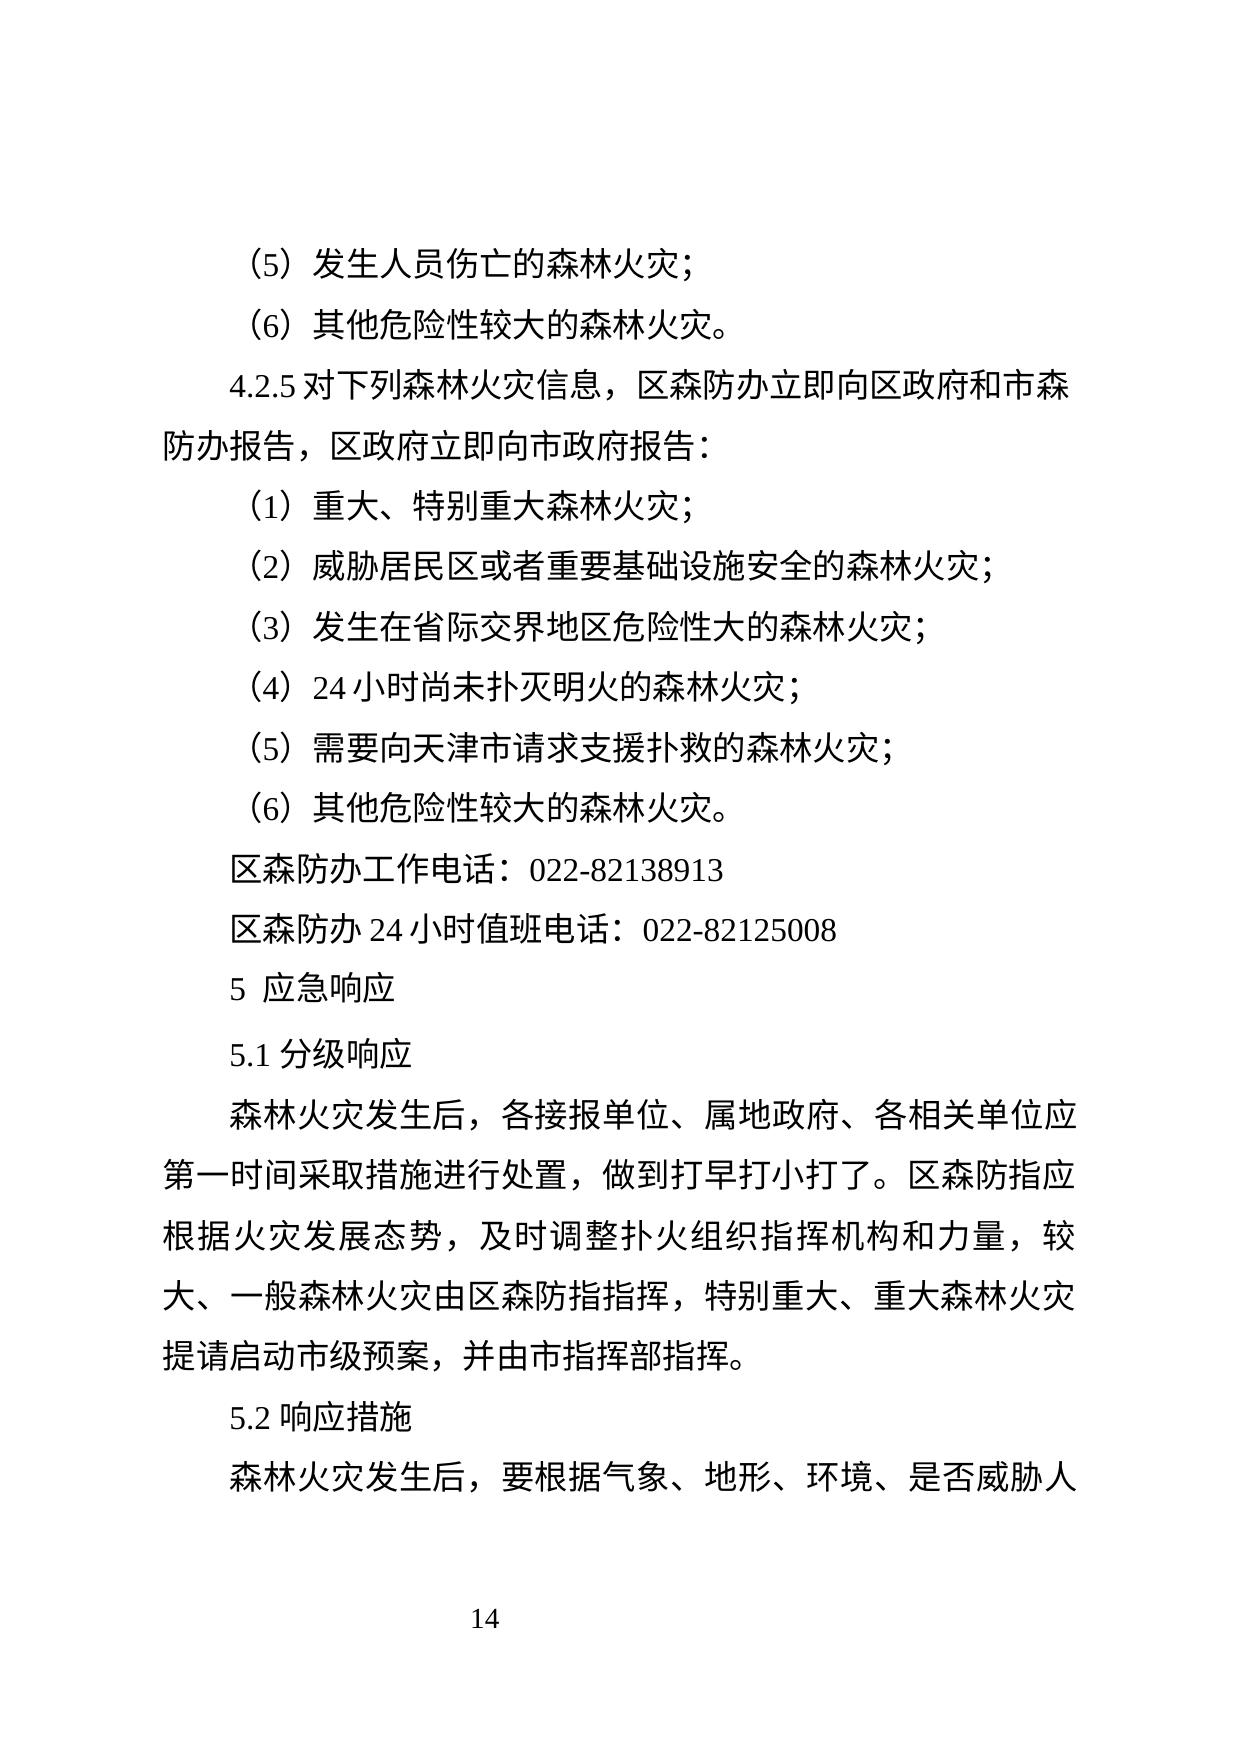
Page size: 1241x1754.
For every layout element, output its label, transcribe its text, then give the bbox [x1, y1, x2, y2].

text （5）发生人员伤亡的森林火灾； [162, 228, 1078, 289]
text 5.1 分级响应 [162, 1018, 1078, 1079]
text 5.2 响应措施 [162, 1381, 1078, 1441]
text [162, 1441, 1078, 1502]
text （4）24小时尚未扑灭明火的森林火灾； [162, 651, 1078, 712]
list 重大、特别重大森林火灾； [229, 470, 1078, 531]
text （6）其他危险性较大的森林火灾。 [162, 772, 1078, 833]
text 区森防办24小时值班电话：022-82125008 [162, 893, 1078, 953]
text 森林火灾发生后，各接报单位、属地政府、各相关单位应第一时间采取措施进行处置，做到打早打小打了。区森防指应根据火灾发展态势，及时调整扑火组织指挥机构和力量，较大、一般森林火灾由区森防指指挥，特别重大、重大森林火灾提请启动市级预案，并由市指挥部指挥。 [162, 1079, 1078, 1381]
text 区森防办工作电话：022-82138913 [162, 833, 1078, 893]
list 5 应急响应 [162, 953, 1078, 1018]
text 4.2.5对下列森林火灾信息，区森防办立即向区政府和市森防办报告，区政府立即向市政府报告： [162, 349, 1078, 470]
text （6）其他危险性较大的森林火灾。 [162, 289, 1078, 349]
text （3）发生在省际交界地区危险性大的森林火灾； [162, 591, 1078, 651]
text （2）威胁居民区或者重要基础设施安全的森林火灾； [162, 531, 1078, 591]
text （5）需要向天津市请求支援扑救的森林火灾； [162, 712, 1078, 772]
